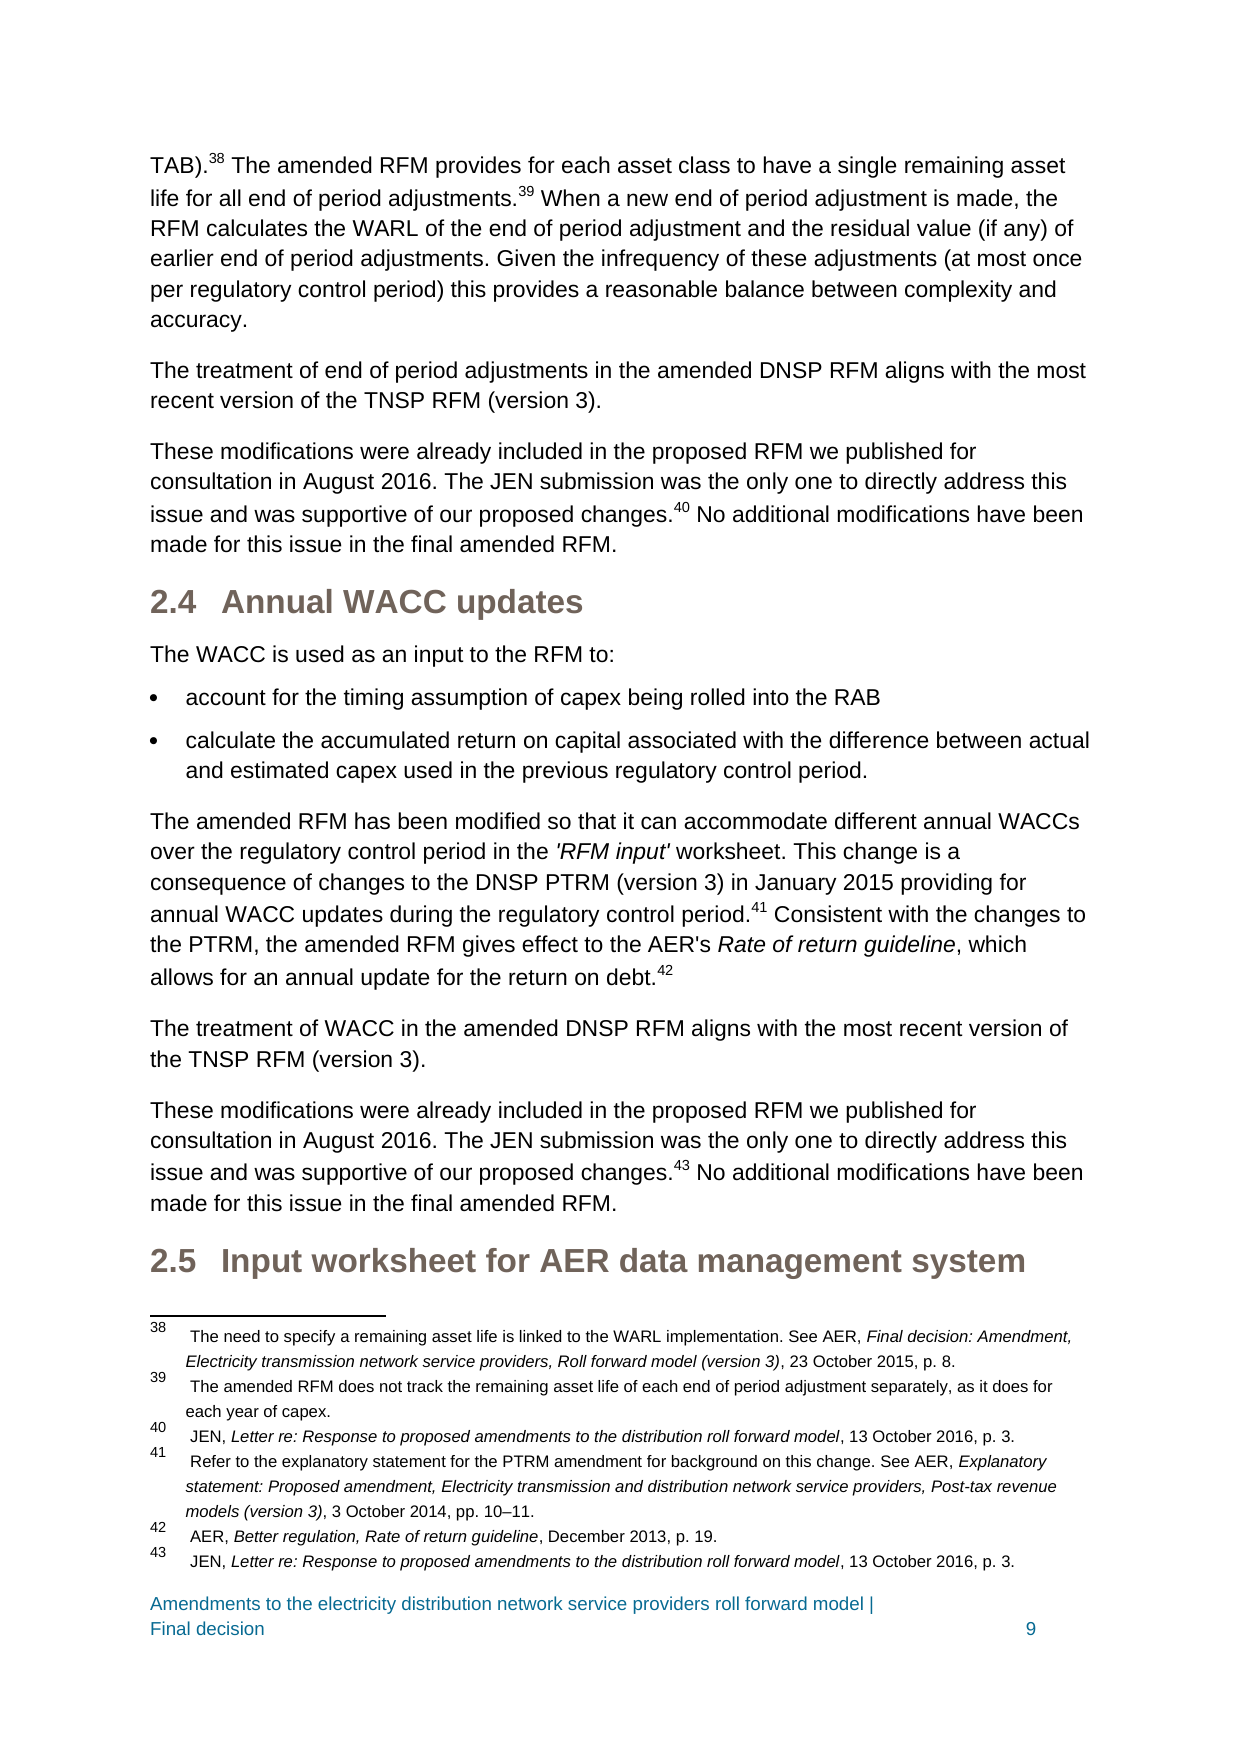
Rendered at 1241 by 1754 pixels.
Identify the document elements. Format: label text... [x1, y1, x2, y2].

picture [813, 1600, 817, 1610]
text These modifications were already included in the proposed RFM we published for consultation in August 2016. The JEN submission was the only one to directly address this issue and was supportive of our proposed changes. No additional modifications have been made for this issue in the final amended RFM. [150, 438, 1090, 557]
list account for the timing assumption of capex being rolled into the RAB [150, 684, 1090, 711]
text The treatment of WACC in the amended DNSP RFM aligns with the most recent version of the TNSP RFM (version 3). [150, 1015, 1090, 1072]
text These modifications were already included in the proposed RFM we published for consultation in August 2016. The JEN submission was the only one to directly address this issue and was supportive of our proposed changes. No additional modifications have been made for this issue in the final amended RFM. [150, 1097, 1090, 1216]
subtitle Input worksheet for AER data management system [150, 1241, 1090, 1279]
picture [292, 1596, 296, 1610]
list calculate the accumulated return on capital associated with the difference between actual and estimated capex used in the previous regulatory control period. [150, 727, 1090, 783]
text The treatment of end of period adjustments in the amended DNSP RFM aligns with the most recent version of the TNSP RFM (version 3). [150, 357, 1090, 413]
subtitle Annual WACC updates [150, 582, 1090, 621]
picture [166, 1625, 170, 1635]
text The amended RFM has been modified so that it can accommodate different annual WACCs over the regulatory control period in the 'RFM input' worksheet. This change is a consequence of changes to the DNSP PTRM (version 3) in January 2015 providing for annual WACC updates during the regulatory control period. Consistent with the changes to the PTRM, the amended RFM gives effect to the AER's Rate of return guideline, which allows for an annual update for the return on debt. [150, 808, 1090, 990]
text The WACC is used as an input to the RFM to: [150, 641, 1090, 668]
